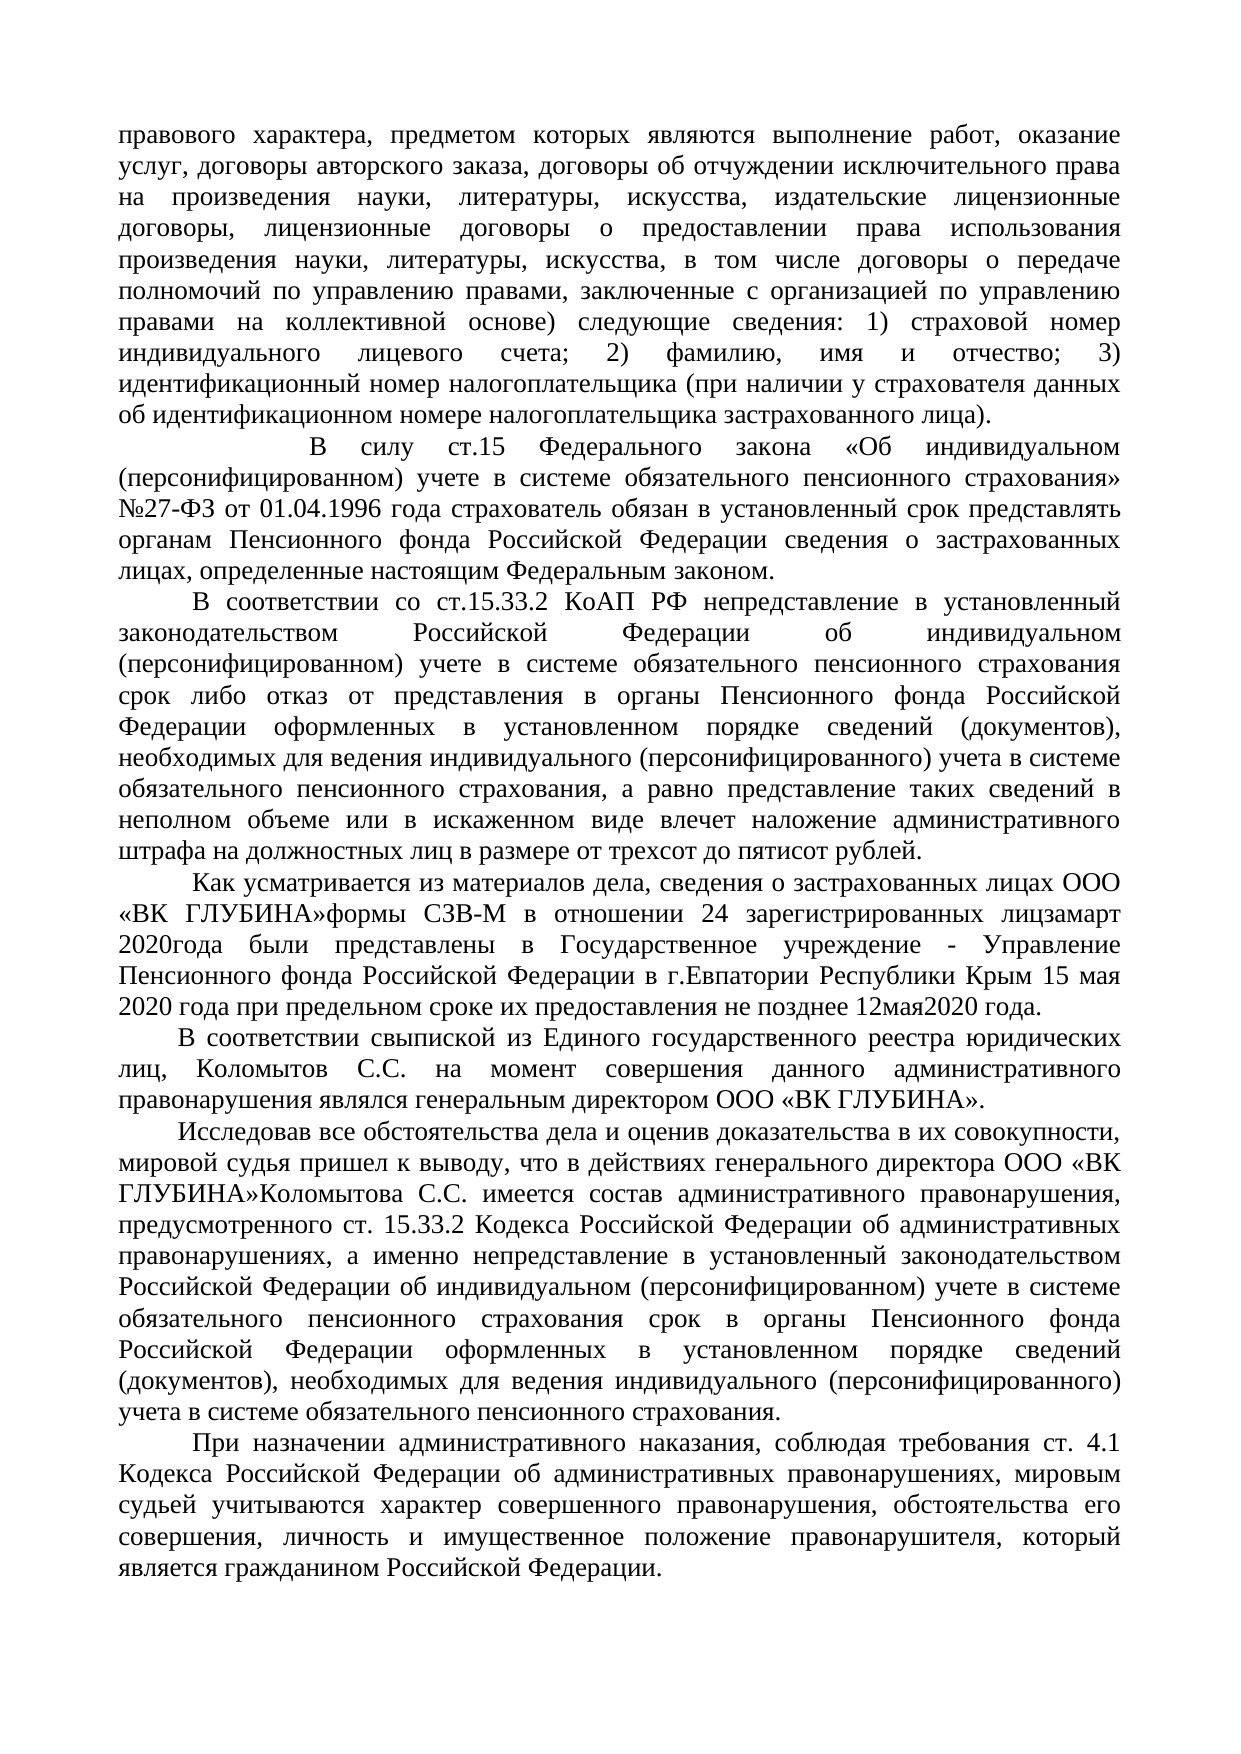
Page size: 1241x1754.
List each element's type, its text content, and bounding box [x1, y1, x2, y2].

text В соответствии со ст.15.33.2 КоАП РФ непредставление в установленный законодательством Российской Федерации об индивидуальном (персонифицированном) учете в системе обязательного пенсионного страхования срок либо отказ от представления в органы Пенсионного фонда Российской Федерации оформленных в установленном порядке сведений (документов), необходимых для ведения индивидуального (персонифицированного) учета в системе обязательного пенсионного страхования, а равно представление таких сведений в неполном объеме или в искаженном виде влечет наложение административного штрафа на должностных лиц в размере от трехсот до пятисот рублей. [118, 585, 1122, 866]
text Исследовав все обстоятельства дела и оценив доказательства в их совокупности, мировой судья пришел к выводу, что в действиях генерального директора ООО «ВК ГЛУБИНА»Коломытова С.С. имеется состав административного правонарушения, предусмотренного ст. 15.33.2 Кодекса Российской Федерации об административных правонарушениях, а именно непредставление в установленный законодательством Российской Федерации об индивидуальном (персонифицированном) учете в системе обязательного пенсионного страхования срок в органы Пенсионного фонда Российской Федерации оформленных в установленном порядке сведений (документов), необходимых для ведения индивидуального (персонифицированного) учета в системе обязательного пенсионного страхования. [118, 1115, 1122, 1426]
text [118, 118, 1122, 429]
text В силу ст.15 Федерального закона «Об индивидуальном (персонифицированном) учете в системе обязательного пенсионного страхования» №27-ФЗ от 01.04.1996 года страхователь обязан в установленный срок представлять органам Пенсионного фонда Российской Федерации сведения о застрахованных лицах, определенные настоящим Федеральным законом. [118, 429, 1122, 585]
text В соответствии свыпиской из Единого государственного реестра юридических лиц, Коломытов С.С. на момент совершения данного административного правонарушения являлся генеральным директором ООО «ВК ГЛУБИНА». [118, 1021, 1122, 1115]
text При назначении административного наказания, соблюдая требования ст. 4.1 Кодекса Российской Федерации об административных правонарушениях, мировым судьей учитываются характер совершенного правонарушения, обстоятельства его совершения, личность и имущественное положение правонарушителя, который является гражданином Российской Федерации. [118, 1426, 1122, 1582]
text Как усматривается из материалов дела, сведения о застрахованных лицах ООО «ВК ГЛУБИНА»формы СЗВ-М в отношении 24 зарегистрированных лицзамарт 2020года были представлены в Государственное учреждение - Управление Пенсионного фонда Российской Федерации в г.Евпатории Республики Крым 15 мая 2020 года при предельном сроке их предоставления не позднее 12мая2020 года. [118, 866, 1122, 1021]
